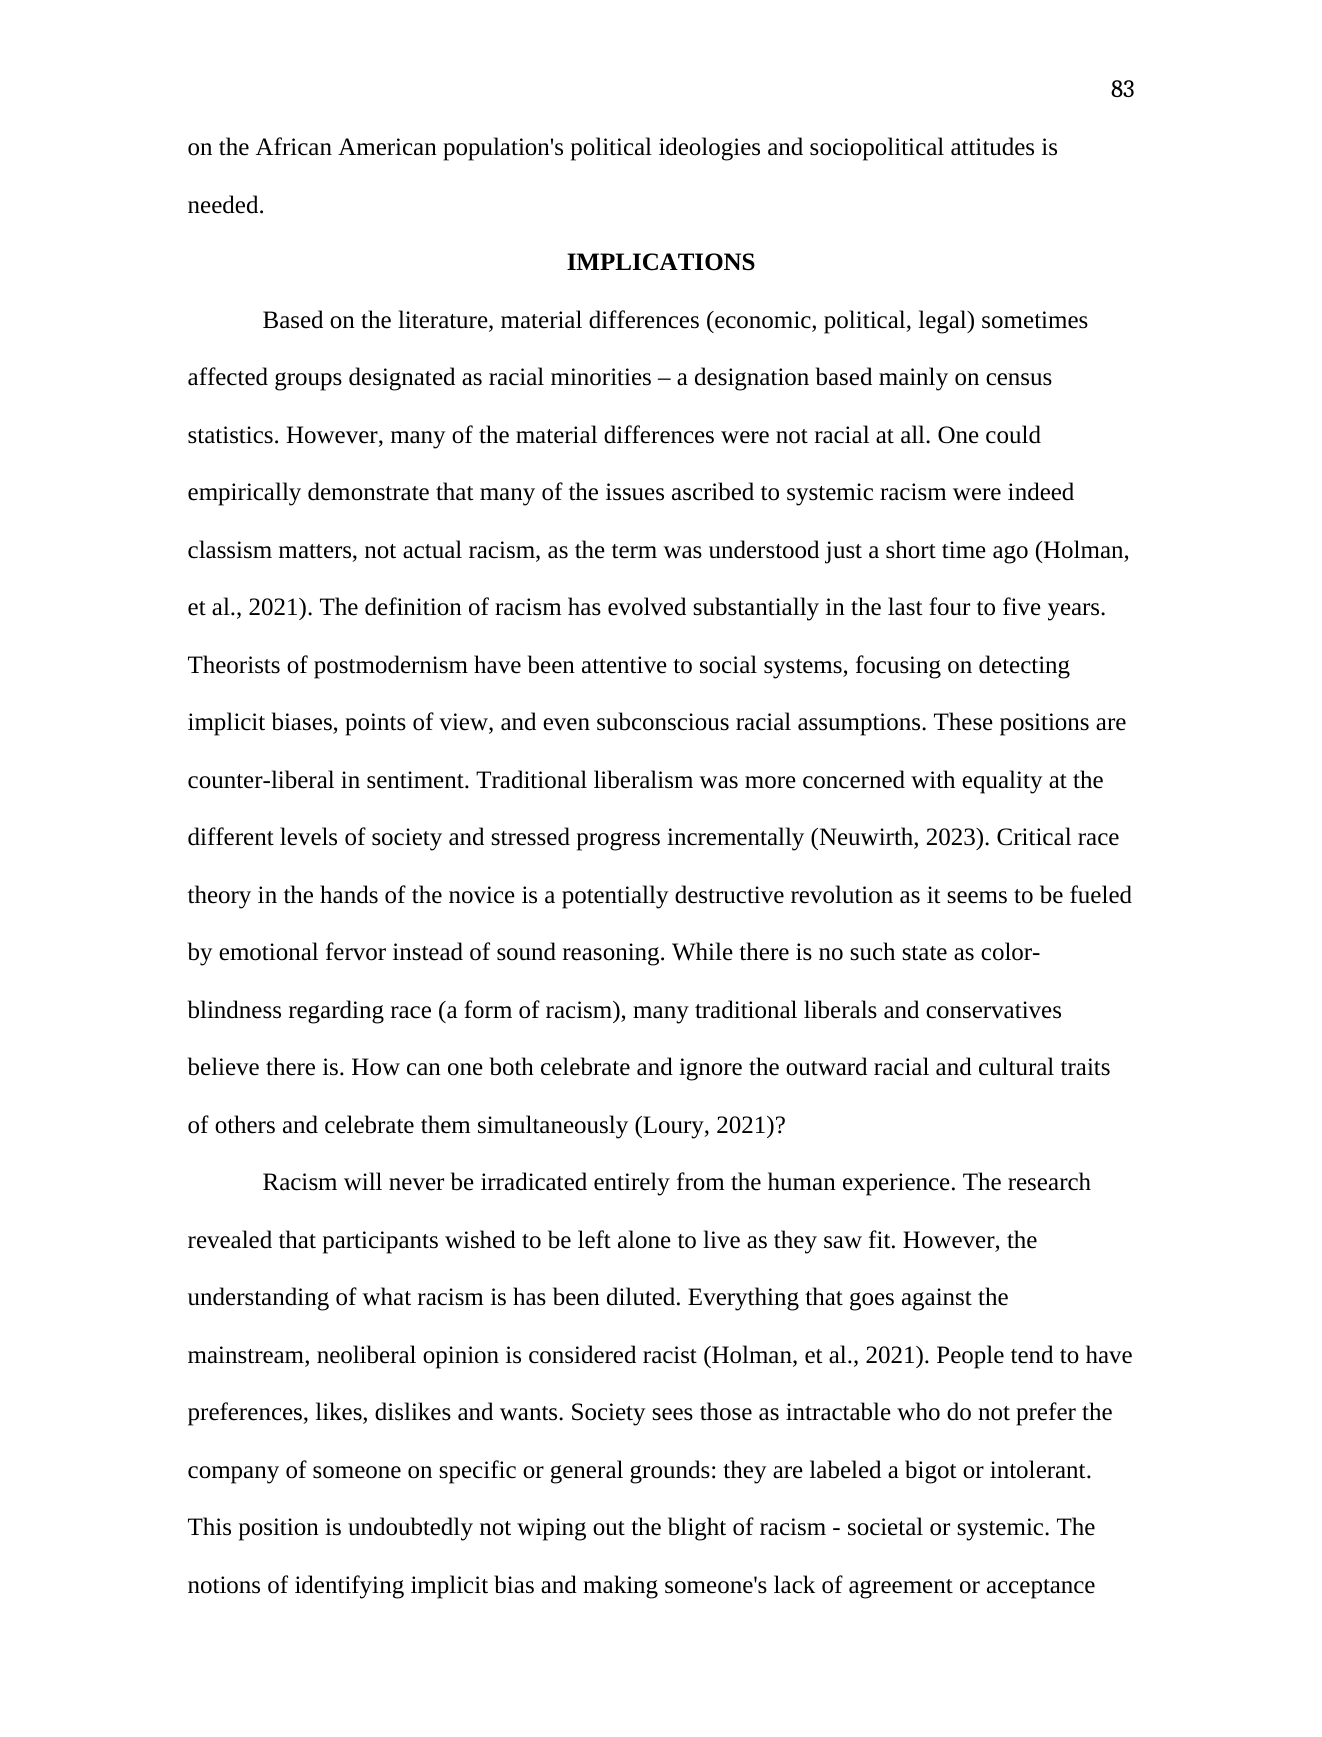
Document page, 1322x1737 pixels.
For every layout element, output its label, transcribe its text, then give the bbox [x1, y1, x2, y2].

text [187, 132, 1134, 219]
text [187, 1167, 1134, 1599]
text Implications [187, 247, 1134, 276]
text Based on the literature, material differences (economic, political, legal) sometimes affected groups designated as racial minorities – a designation based mainly on census statistics. However, many of the material differences were not racial at all. One could empirically demonstrate that many of the issues ascribed to systemic racism were indeed classism matters, not actual racism, as the term was understood just a short time ago (Holman, et al., 2021). The definition of racism has evolved substantially in the last four to five years. Theorists of postmodernism have been attentive to social systems, focusing on detecting implicit biases, points of view, and even subconscious racial assumptions. These positions are counter-liberal in sentiment. Traditional liberalism was more concerned with equality at the different levels of society and stressed progress incrementally (Neuwirth, 2023). Critical race theory in the hands of the novice is a potentially destructive revolution as it seems to be fueled by emotional fervor instead of sound reasoning. While there is no such state as color-blindness regarding race (a form of racism), many traditional liberals and conservatives believe there is. How can one both celebrate and ignore the outward racial and cultural traits of others and celebrate them simultaneously (Loury, 2021)? [187, 305, 1134, 1139]
